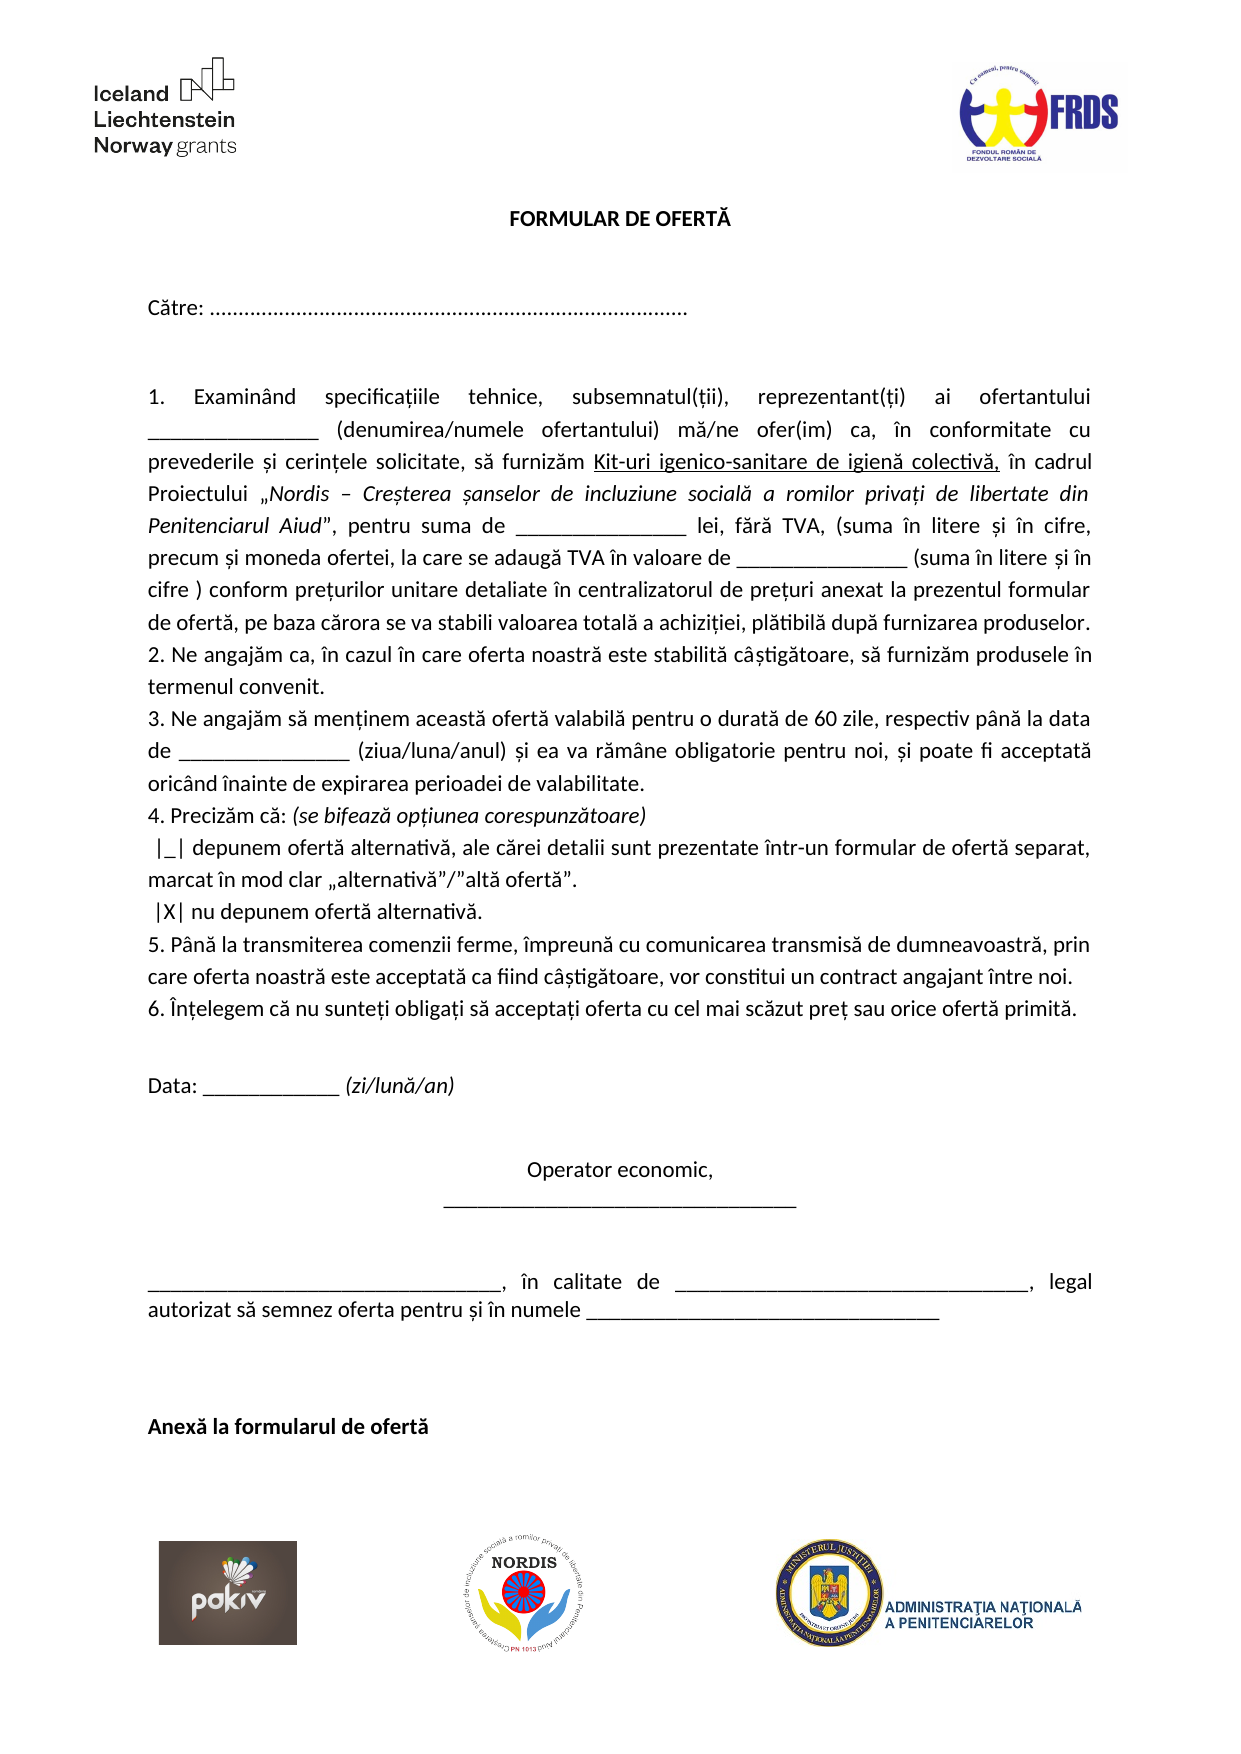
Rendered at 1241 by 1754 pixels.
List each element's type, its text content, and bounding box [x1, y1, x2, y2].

text Operator economic, [148, 1155, 1093, 1183]
picture [775, 1539, 1082, 1647]
picture [952, 62, 1128, 173]
text _______________________________ [148, 1183, 1093, 1211]
text Data: ____________ (zi/lună/an) [148, 1071, 1093, 1099]
text 6. Înţelegem că nu sunteţi obligaţi să acceptaţi oferta cu cel mai scăzut preţ sau orice ofertă primită. [148, 994, 1093, 1022]
text 4. Precizăm că: (se bifează opţiunea corespunzătoare) [148, 801, 1093, 829]
text |X| nu depunem ofertă alternativă. [148, 897, 1093, 926]
text 5. Până la transmiterea comenzii ferme, împreună cu comunicarea transmisă de dumneavoastră, prin care oferta noastră este acceptată ca fiind câştigătoare, vor constitui un contract angajant între noi. [148, 930, 1093, 990]
text |_| depunem ofertă alternativă, ale cărei detalii sunt prezentate într-un formular de ofertă separat, marcat în mod clar „alternativă”/”altă ofertă”. [148, 833, 1093, 893]
picture [463, 1534, 584, 1652]
picture [93, 57, 237, 158]
text Către: ................................................................................... [148, 293, 1093, 321]
text FORMULAR DE OFERTĂ [148, 204, 1093, 232]
picture [158, 1541, 297, 1645]
text 2. Ne angajăm ca, în cazul în care oferta noastră este stabilită câştigătoare, să furnizăm produsele în termenul convenit. [148, 640, 1093, 700]
text 3. Ne angajăm să menţinem această ofertă valabilă pentru o durată de 60 zile, respectiv până la data de _______________ (ziua/luna/anul) şi ea va rămâne obligatorie pentru noi, şi poate fi acceptată oricând înainte de expirarea perioadei de valabilitate. [148, 704, 1093, 797]
text 1. Examinând specificațiile tehnice, subsemnatul(ții), reprezentant(ți) ai ofertantului _______________ (denumirea/numele ofertantului) mă/ne ofer(im) ca, în conformitate cu prevederile şi cerinţele solicitate, să furnizăm Kit-uri igenico-sanitare de igienă colectivă, în cadrul Proiectului „Nordis – Creșterea șanselor de incluziune socială a romilor privați de libertate din Penitenciarul Aiud”, pentru suma de _______________ lei, fără TVA, (suma în litere şi în cifre, precum şi moneda ofertei, la care se adaugă TVA în valoare de _______________ (suma în litere şi în cifre ) conform prețurilor unitare detaliate în centralizatorul de prețuri anexat la prezentul formular de ofertă, pe baza cărora se va stabili valoarea totală a achiziției, plătibilă după furnizarea produselor. [148, 382, 1093, 636]
text Anexă la formularul de ofertă [148, 1412, 1093, 1441]
text _______________________________, în calitate de _______________________________, legal autorizat să semnez oferta pentru şi în numele _______________________________ [148, 1267, 1093, 1323]
